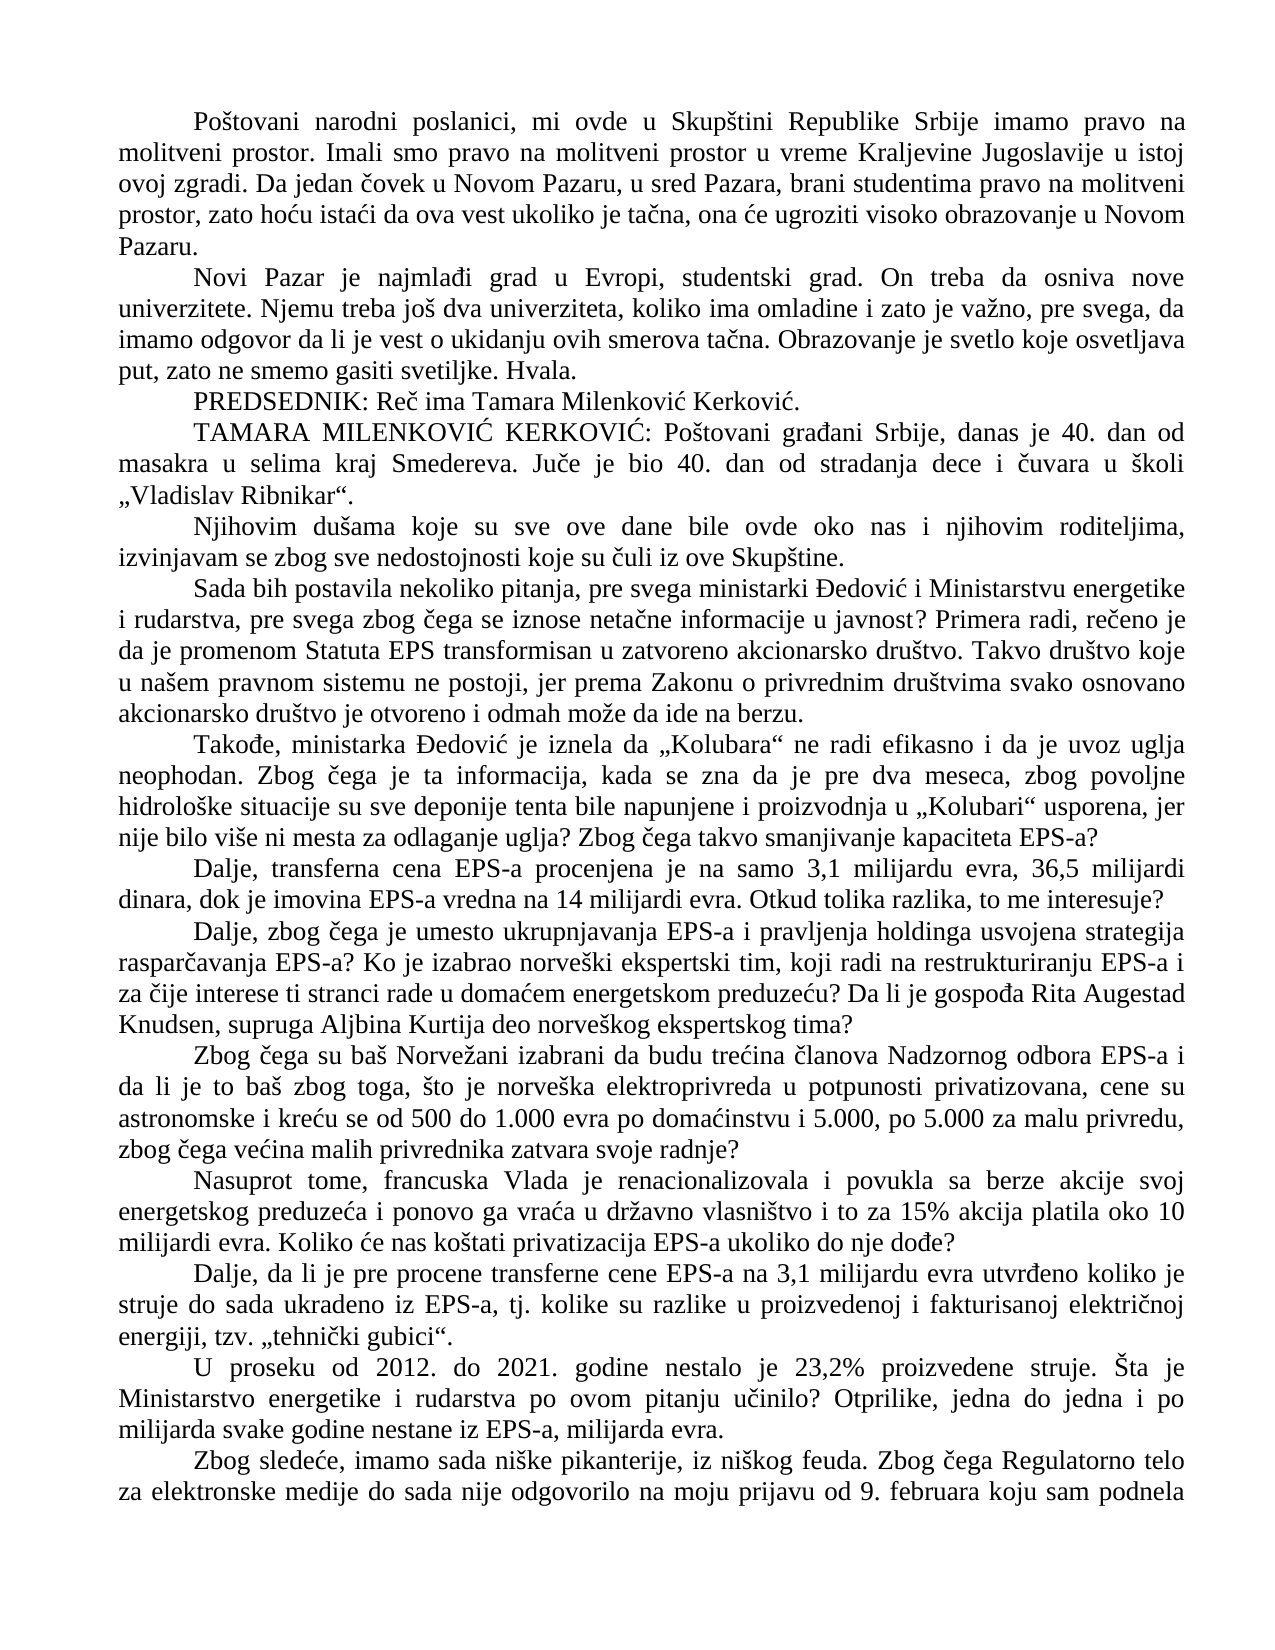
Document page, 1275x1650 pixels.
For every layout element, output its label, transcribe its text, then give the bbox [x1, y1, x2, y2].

text PREDSEDNIK: Reč ima Tamara Milenković Kerković. [118, 385, 1186, 416]
text TAMARA MILENKOVIĆ KERKOVIĆ: Poštovani građani Srbije, danas je 40. dan od masakra u selima kraj Smedereva. Juče je bio 40. dan od stradanja dece i čuvara u školi „Vladislav Ribnikar“. [118, 416, 1186, 510]
text Dalje, zbog čega je umesto ukrupnjavanja EPS-a i pravljenja holdinga usvojena strategija rasparčavanja EPS-a? Ko je izabrao norveški ekspertski tim, koji radi na restrukturiranju EPS-a i za čije interese ti stranci rade u domaćem energetskom preduzeću? Da li je gospođa Rita Augestad Knudsen, supruga Aljbina Kurtija deo norveškog ekspertskog tima? [118, 915, 1186, 1039]
text Nasuprot tome, francuska Vlada je renacionalizovala i povukla sa berze akcije svoj energetskog preduzeća i ponovo ga vraća u državno vlasništvo i to za 15% akcija platila oko 10 milijardi evra. Koliko će nas koštati privatizacija EPS-a ukoliko do nje dođe? [118, 1164, 1186, 1257]
text Dalje, transferna cena EPS-a procenjena je na samo 3,1 milijardu evra, 36,5 milijardi dinara, dok je imovina EPS-a vredna na 14 milijardi evra. Otkud tolika razlika, to me interesuje? [118, 852, 1186, 915]
text Dalje, da li je pre procene transferne cene EPS-a na 3,1 milijardu evra utvrđeno koliko je struje do sada ukradeno iz EPS-a, tj. kolike su razlike u proizvedenoj i fakturisanoj električnoj energiji, tzv. „tehnički gubici“. [118, 1257, 1186, 1351]
text Zbog čega su baš Norvežani izabrani da budu trećina članova Nadzornog odbora EPS-a i da li je to baš zbog toga, što je norveška elektroprivreda u potpunosti privatizovana, cene su astronomske i kreću se od 500 do 1.000 evra po domaćinstvu i 5.000, po 5.000 za malu privredu, zbog čega većina malih privrednika zatvara svoje radnje? [118, 1039, 1186, 1164]
text Poštovani narodni poslanici, mi ovde u Skupštini Republike Srbije imamo pravo na molitveni prostor. Imali smo pravo na molitveni prostor u vreme Kraljevine Jugoslavije u istoj ovoj zgradi. Da jedan čovek u Novom Pazaru, u sred Pazara, brani studentima pravo na molitveni prostor, zato hoću istaći da ova vest ukoliko je tačna, ona će ugroziti visoko obrazovanje u Novom Pazaru. [118, 105, 1186, 261]
text Sada bih postavila nekoliko pitanja, pre svega ministarki Đedović i Ministarstvu energetike i rudarstva, pre svega zbog čega se iznose netačne informacije u javnost? Primera radi, rečeno je da je promenom Statuta EPS transformisan u zatvoreno akcionarsko društvo. Takvo društvo koje u našem pravnom sistemu ne postoji, jer prema Zakonu o privrednim društvima svako osnovano akcionarsko društvo je otvoreno i odmah može da ide na berzu. [118, 572, 1186, 728]
text Novi Pazar je najmlađi grad u Evropi, studentski grad. On treba da osniva nove univerzitete. Njemu treba još dva univerziteta, koliko ima omladine i zato je važno, pre svega, da imamo odgovor da li je vest o ukidanju ovih smerova tačna. Obrazovanje je svetlo koje osvetljava put, zato ne smemo gasiti svetiljke. Hvala. [118, 261, 1186, 385]
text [118, 1444, 1186, 1507]
text U proseku od 2012. do 2021. godine nestalo je 23,2% proizvedene struje. Šta je Ministarstvo energetike i rudarstva po ovom pitanju učinilo? Otprilike, jedna do jedna i po milijarda svake godine nestane iz EPS-a, milijarda evra. [118, 1351, 1186, 1444]
text Takođe, ministarka Đedović je iznela da „Kolubara“ ne radi efikasno i da je uvoz uglja neophodan. Zbog čega je ta informacija, kada se zna da je pre dva meseca, zbog povoljne hidrološke situacije su sve deponije tenta bile napunjene i proizvodnja u „Kolubari“ usporena, jer nije bilo više ni mesta za odlaganje uglja? Zbog čega takvo smanjivanje kapaciteta EPS-a? [118, 728, 1186, 852]
text Njihovim dušama koje su sve ove dane bile ovde oko nas i njihovim roditeljima, izvinjavam se zbog sve nedostojnosti koje su čuli iz ove Skupštine. [118, 510, 1186, 572]
